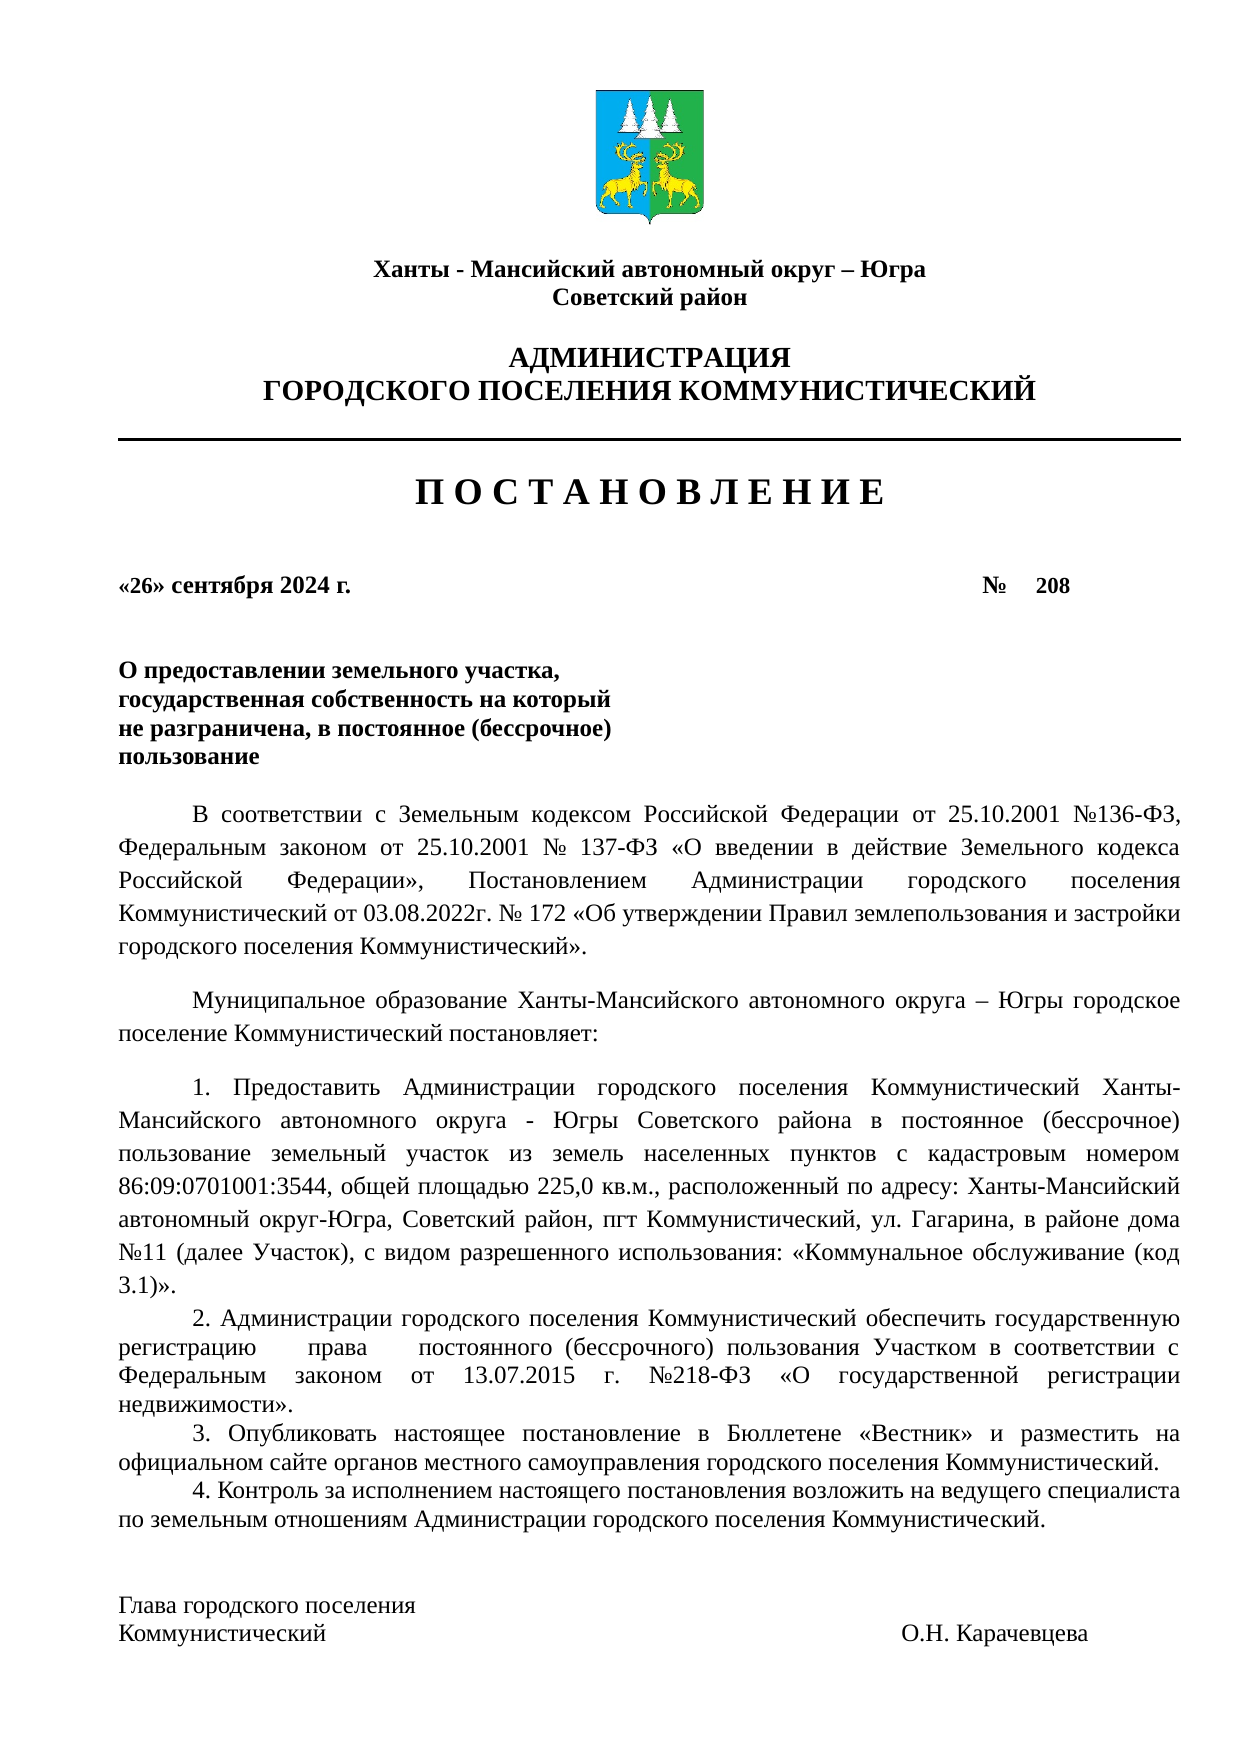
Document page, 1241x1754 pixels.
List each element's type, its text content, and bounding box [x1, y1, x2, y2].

text пользование [118, 741, 1181, 770]
text Ханты - Мансийский автономный округ – Югра [118, 254, 1181, 282]
text В соответствии с Земельным кодексом Российской Федерации от 25.10.2001 №136-ФЗ, Федеральным законом от 25.10.2001 № 137-ФЗ «О введении в действие Земельного кодекса Российской Федерации», Постановлением Администрации городского поселения Коммунистический от 03.08.2022г. № 172 «Об утверждении Правил землепользования и застройки городского поселения Коммунистический». [118, 799, 1181, 960]
text 2. Администрации городского поселения Коммунистический обеспечить государственную регистрацию права постоянного (бессрочного) пользования Участком в соответствии с Федеральным законом от 13.07.2015 г. №218-ФЗ «О государственной регистрации недвижимости». [118, 1303, 1181, 1418]
text Коммунистический О.Н. Карачевцева [118, 1618, 1181, 1647]
text П О С Т А Н О В Л Е Н И Е [118, 470, 1181, 513]
text 3. Опубликовать настоящее постановление в Бюллетене «Вестник» и разместить на официальном сайте органов местного самоуправления городского поселения Коммунистический. [118, 1418, 1181, 1475]
text «26» сентября 2024 г. № 208 [118, 570, 1181, 598]
text Глава городского поселения [118, 1590, 1181, 1618]
text О предоставлении земельного участка, [118, 655, 1181, 684]
text Советский район [118, 282, 1181, 311]
picture [595, 90, 704, 225]
text ГОРОДСКОГО ПОСЕЛЕНИЯ КОММУНИСТИЧЕСКИЙ [118, 373, 1181, 407]
text АДМИНИСТРАЦИЯ [118, 340, 1181, 373]
text не разграничена, в постоянное (бессрочное) [118, 713, 1181, 741]
text Муниципальное образование Ханты-Мансийского автономного округа – Югры городское поселение Коммунистический постановляет: [118, 985, 1181, 1047]
text 1. Предоставить Администрации городского поселения Коммунистический Ханты-Мансийского автономного округа - Югры Советского района в постоянное (бессрочное) пользование земельный участок из земель населенных пунктов с кадастровым номером 86:09:0701001:3544, общей площадью 225,0 кв.м., расположенный по адресу: Ханты-Мансийский автономный округ-Югра, Советский район, пгт Коммунистический, ул. Гагарина, в районе дома №11 (далее Участок), с видом разрешенного использования: «Коммунальное обслуживание (код 3.1)». [118, 1072, 1181, 1299]
text государственная собственность на который [118, 684, 1181, 713]
text 4. Контроль за исполнением настоящего постановления возложить на ведущего специалиста по земельным отношениям Администрации городского поселения Коммунистический. [118, 1475, 1181, 1533]
